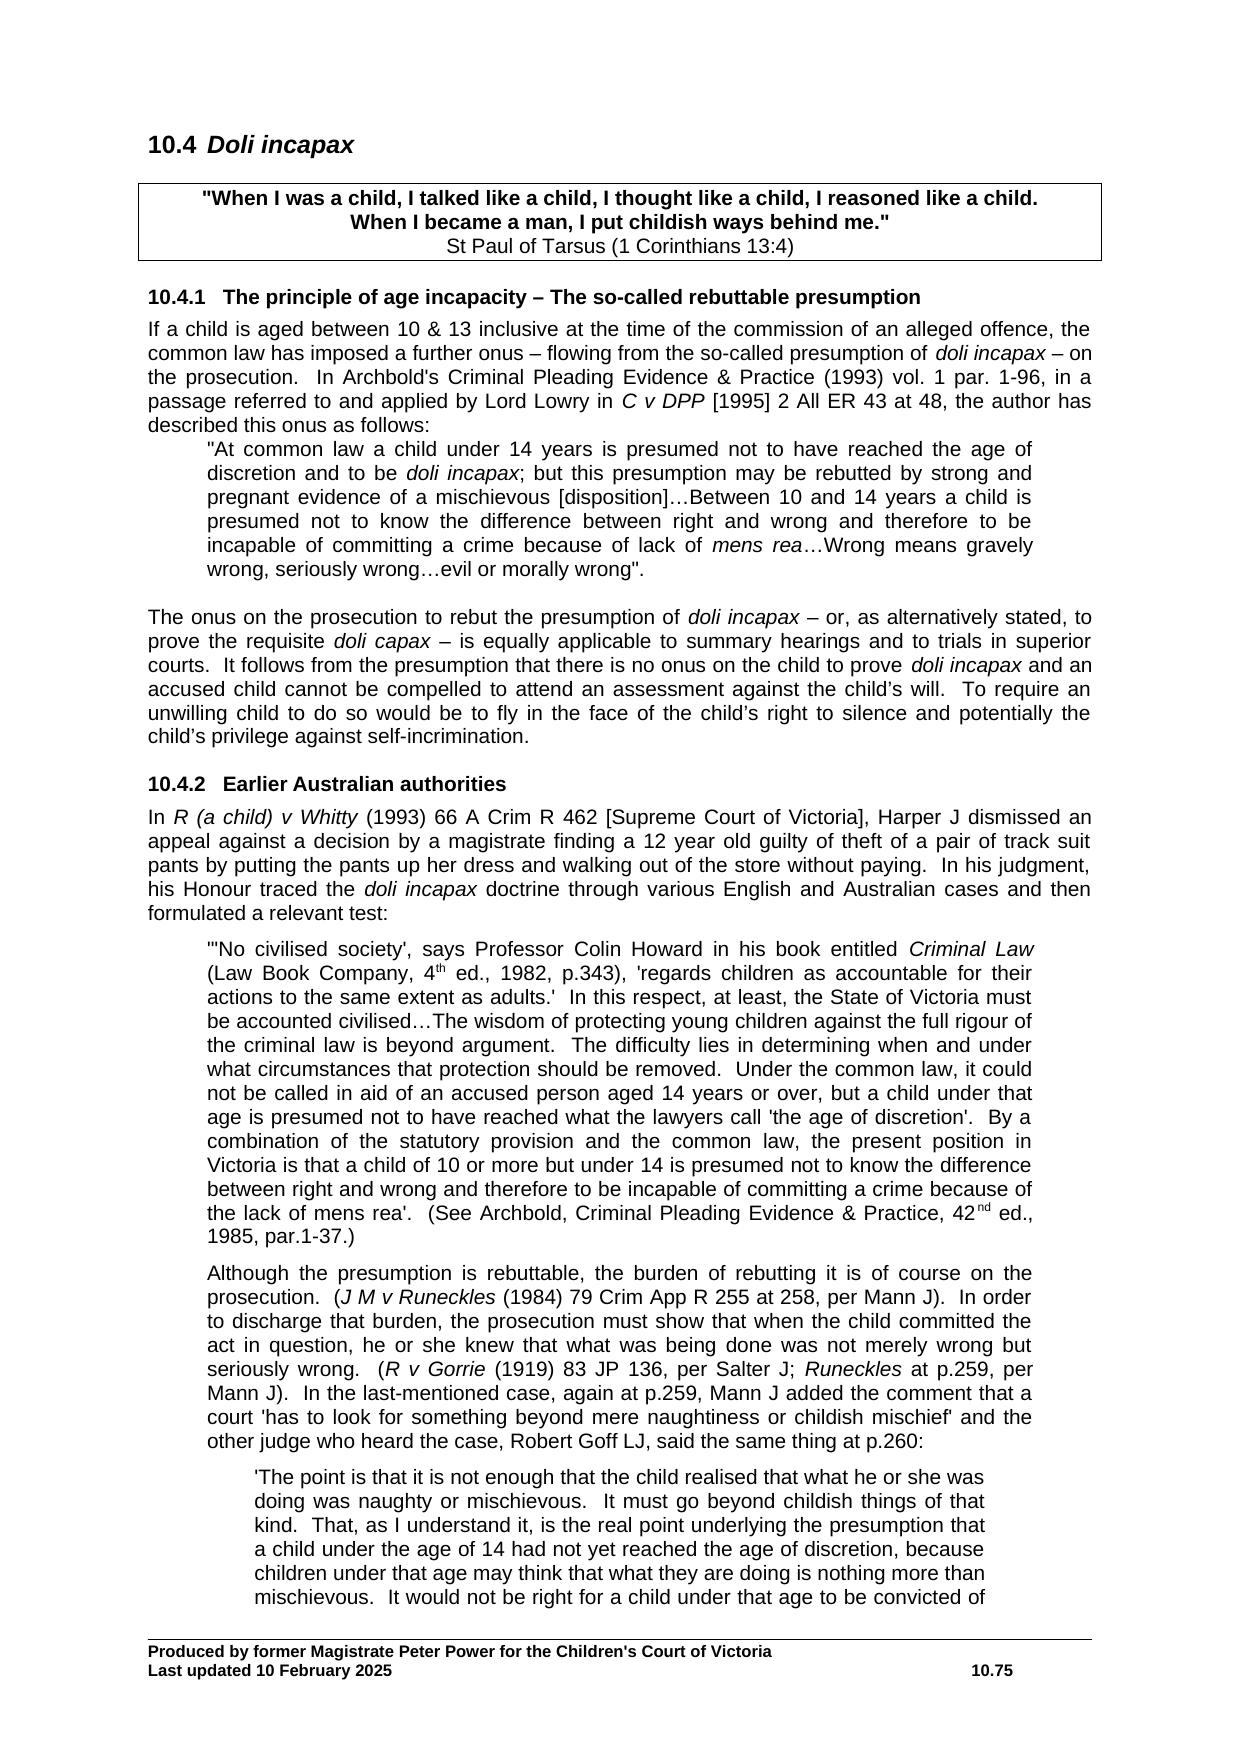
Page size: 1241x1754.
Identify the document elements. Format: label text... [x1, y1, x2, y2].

subtitle 10.4.2 Earlier Australian authorities [148, 772, 1092, 796]
subtitle 10.4.1 The principle of age incapacity – The so-called rebuttable presumption [148, 285, 1092, 309]
text "When I was a child, I talked like a child, I thought like a child, I reasoned like a child. [139, 184, 1101, 210]
text of (1 Corinthians 13:4) [139, 231, 1101, 260]
text "'No civilised society', says Professor Colin Howard in his book entitled Criminal Law (Law Book Company, 4th ed., 1982, p.343), 'regards children as accountable for their actions to the same extent as adults.' In this respect, at least, the State of must be accounted civilised…The wisdom of protecting young children against the full rigour of the criminal law is beyond argument. The difficulty lies in determining when and under what circumstances that protection should be removed. Under the common law, it could not be called in aid of an accused person aged 14 years or over, but a child under that age is presumed not to have reached what the lawyers call 'the age of discretion'. By a combination of the statutory provision and the common law, the present position in Victoria is that a child of 10 or more but under 14 is presumed not to know the difference between right and wrong and therefore to be incapable of committing a crime because of the lack of mens rea'. (See Archbold, Criminal Pleading Evidence & Practice, 42nd ed., 1985, par.1-37.) [207, 937, 1033, 1248]
text Although the presumption is rebuttable, the burden of rebutting it is of course on the prosecution. (J M v Runeckles (1984) 79 Crim App R 255 at 258, per Mann J). In order to discharge that burden, the prosecution must show that when the child committed the act in question, he or she knew that what was being done was not merely wrong but seriously wrong. (R v Gorrie (1919) 83 JP 136, per Salter J; Runeckles at p.259, per Mann J). In the last-mentioned case, again at p.259, Mann J added the comment that a court 'has to look for something beyond mere naughtiness or childish mischief' and the other judge who heard the case, Robert Goff LJ, said the same thing at p.260: [207, 1261, 1033, 1452]
text When I became a man, I put childish ways behind me." [148, 210, 1092, 231]
text In R (a child) v Whitty (1993) 66 A Crim R 462 [Supreme Court of Victoria], Harper J dismissed an appeal against a decision by a magistrate finding a 12 year old guilty of theft of a pair of track suit pants by putting the pants up her dress and walking out of the store without paying. In his judgment, his Honour traced the doli incapax doctrine through various English and Australian cases and then formulated a relevant test: [148, 804, 1092, 924]
subtitle 10.4 Doli incapax [148, 130, 1092, 159]
text The onus on the prosecution to rebut the presumption of doli incapax – or, as alternatively stated, to prove the requisite doli capax – is equally applicable to summary hearings and to trials in superior courts. It follows from the presumption that there is no onus on the child to prove doli incapax and an accused child cannot be compelled to attend an assessment against the child’s will. To require an unwilling child to do so would be to fly in the face of the child’s right to silence and potentially the child’s privilege against self-incrimination. [148, 604, 1092, 748]
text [254, 1465, 986, 1609]
text "At common law a child under 14 years is presumed not to have reached the age of discretion and to be doli incapax; but this presumption may be rebutted by strong and pregnant evidence of a mischievous [disposition]…Between 10 and 14 years a child is presumed not to know the difference between right and wrong and therefore to be incapable of committing a crime because of lack of mens rea…Wrong means gravely wrong, seriously wrong…evil or morally wrong". [207, 437, 1033, 581]
text If a child is aged between 10 & 13 inclusive at the time of the commission of an alleged offence, the common law has imposed a further onus – flowing from the so-called presumption of doli incapax – on the prosecution. In Archbold's Criminal Pleading Evidence & Practice (1993) vol. 1 par. 1-96, in a passage referred to and applied by Lord Lowry in C v DPP [1995] 2 All ER 43 at 48, the author has described this onus as follows: [148, 317, 1092, 437]
